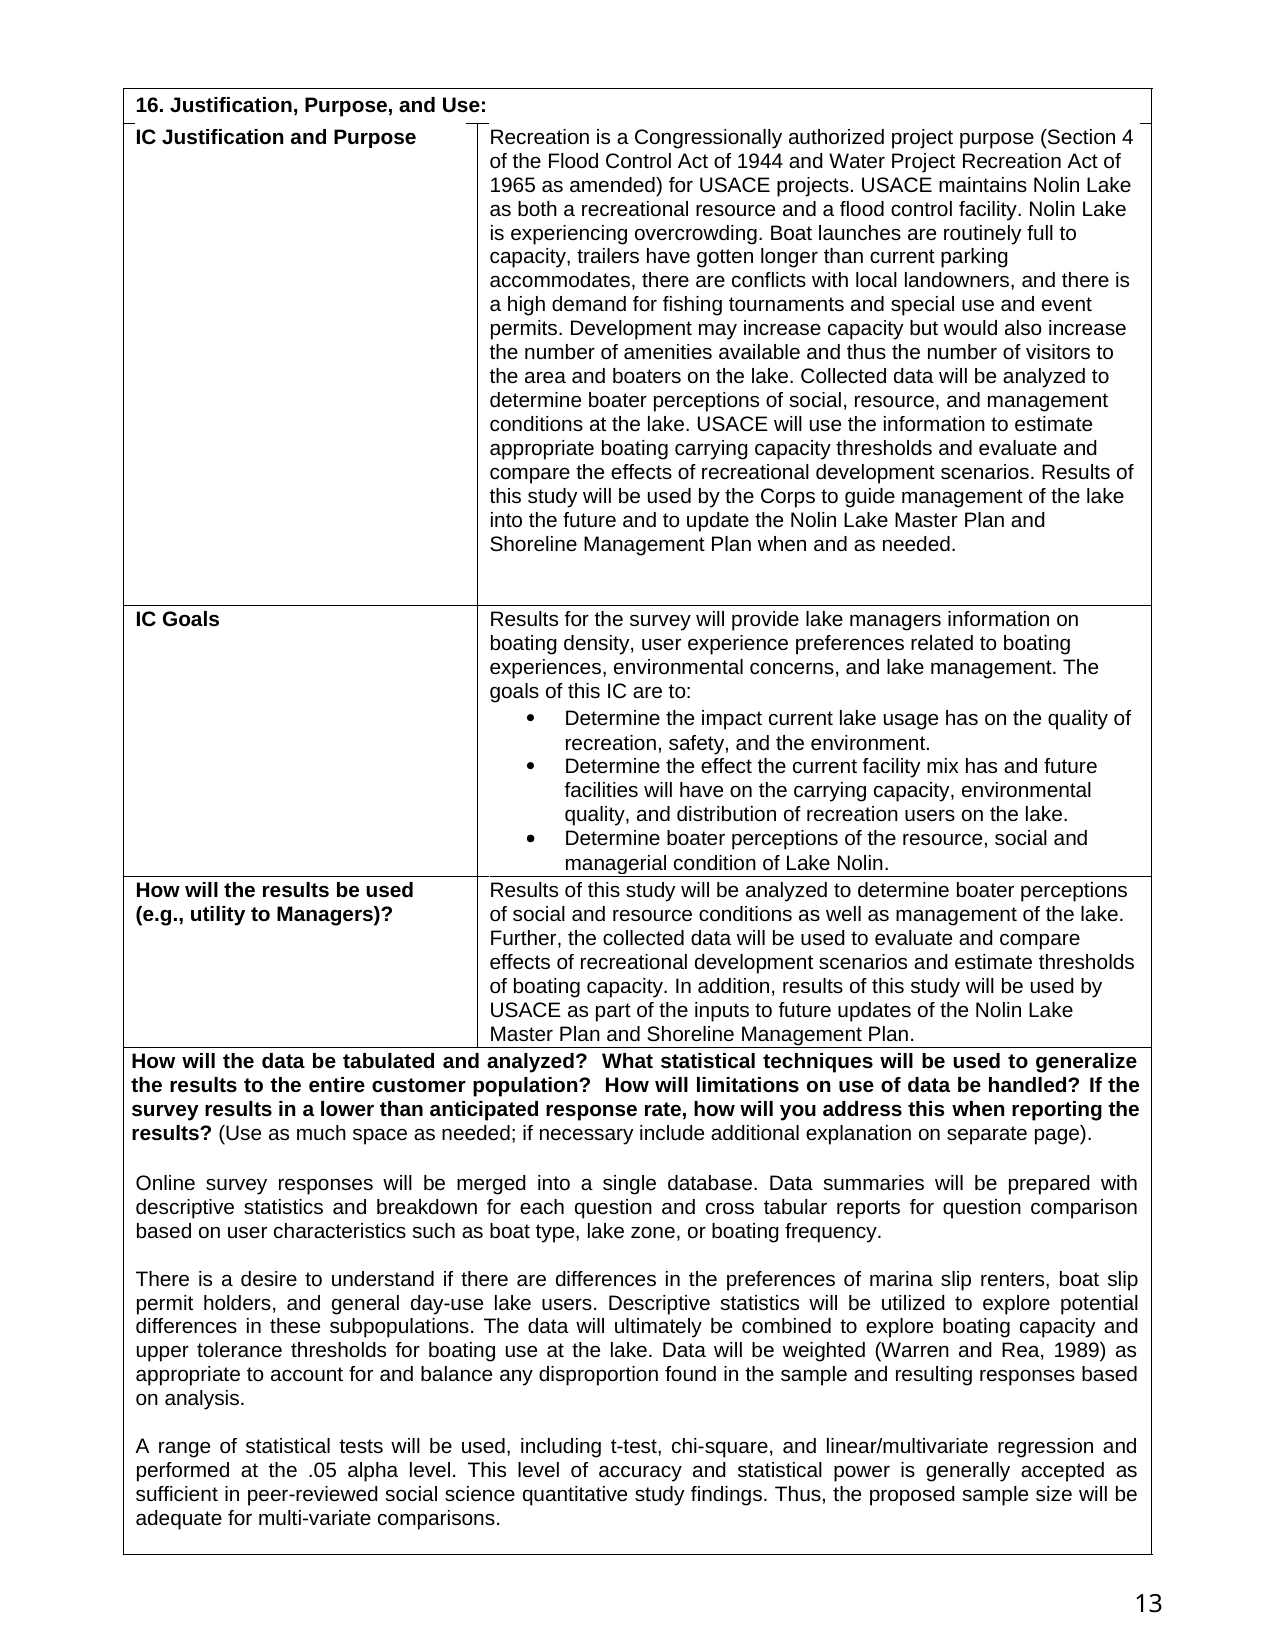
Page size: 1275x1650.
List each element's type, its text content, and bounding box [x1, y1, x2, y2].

table_header 16. Justification, Purpose, and Use: [124, 89, 1151, 122]
table_cell Results of this study will be analyzed to determine boater perceptions of social and resource conditions as well as management of the lake. Further, the collected data will be used to evaluate and compare effects of recreational development scenarios and estimate thresholds of boating capacity. In addition, results of this study will be used by USACE as part of the inputs to future updates of the Nolin Lake Master Plan and Shoreline Management Plan. [490, 877, 1151, 1047]
table_cell Results for the survey will provide lake managers information on boating density, user experience preferences related to boating experiences, environmental concerns, and lake management. The goals of this IC are to: Determine the impact current lake usage has on the quality of recreation, safety, and the environment. Determine the effect the current facility mix has and future facilities will have on the carrying capacity, environmental quality, and distribution of recreation users on the lake. Determine boater perceptions of the resource, social and managerial condition of Lake Nolin. [490, 606, 1151, 876]
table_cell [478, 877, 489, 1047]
table_cell Recreation is a Congressionally authorized project purpose (Section 4 of the Flood Control Act of 1944 and Water Project Recreation Act of 1965 as amended) for USACE projects. USACE maintains Nolin Lake as both a recreational resource and a flood control facility. Nolin Lake is experiencing overcrowding. Boat launches are routinely full to capacity, trailers have gotten longer than current parking accommodates, there are conflicts with local landowners, and there is a high demand for fishing tournaments and special use and event permits. Development may increase capacity but would also increase the number of amenities available and thus the number of visitors to the area and boaters on the lake. Collected data will be analyzed to determine boater perceptions of social, resource, and management conditions at the lake. USACE will use the information to estimate appropriate boating carrying capacity thresholds and evaluate and compare the effects of recreational development scenarios. Results of this study will be used by the Corps to guide management of the lake into the future and to update the Nolin Lake Master Plan and Shoreline Management Plan when and as needed. [490, 124, 1151, 605]
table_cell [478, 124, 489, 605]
table_cell How will the results be used (e.g., utility to Managers)? [124, 877, 477, 1047]
table_cell IC Goals [124, 606, 477, 876]
table_cell IC Justification and Purpose [124, 124, 477, 605]
